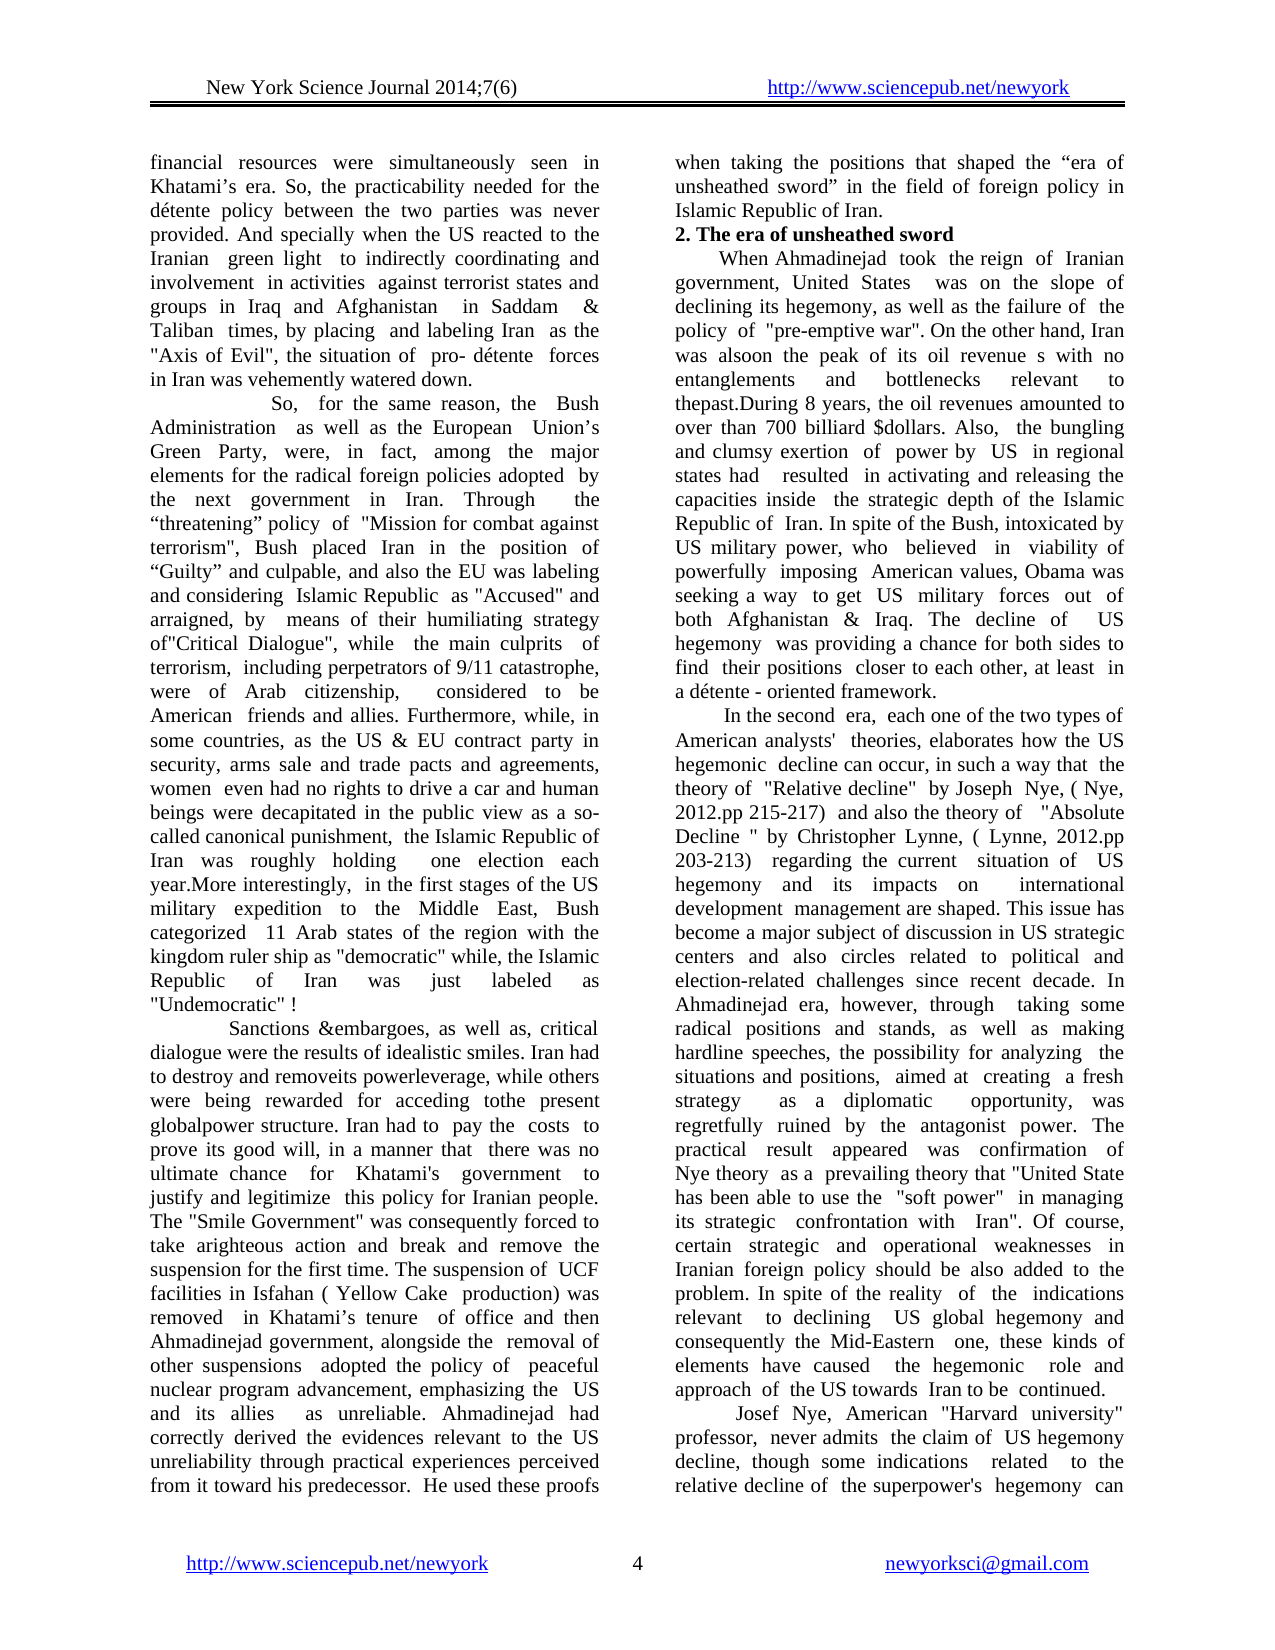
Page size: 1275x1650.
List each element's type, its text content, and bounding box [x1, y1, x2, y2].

text So, for the same reason, the Bush Administration as well as the European Union’s Green Party, were, in fact, among the major elements for the radical foreign policies adopted by the next government in Iran. Through the “threatening” policy of "Mission for combat against terrorism", Bush placed Iran in the position of “Guilty” and culpable, and also the EU was labeling and considering Islamic Republic as "Accused" and arraigned, by means of their humiliating strategy of"Critical Dialogue", while the main culprits of terrorism, including perpetrators of 9/11 catastrophe, were of Arab citizenship, considered to be American friends and allies. Furthermore, while, in some countries, as the US & EU contract party in security, arms sale and trade pacts and agreements, women even had no rights to drive a car and human beings were decapitated in the public view as a so-called canonical punishment, the Islamic Republic of Iran was roughly holding one election each year.More interestingly, in the first stages of the US military expedition to the Middle East, Bush categorized 11 Arab states of the region with the kingdom ruler ship as "democratic" while, the Islamic Republic of Iran was just labeled as "Undemocratic" ! [150, 391, 600, 1016]
text When Ahmadinejad took the reign of Iranian government, United States was on the slope of declining its hegemony, as well as the failure of the policy of "pre-emptive war". On the other hand, Iran was alsoon the peak of its oil revenue s with no entanglements and bottlenecks relevant to thepast.During 8 years, the oil revenues amounted to over than 700 billiard $dollars. Also, the bungling and clumsy exertion of power by US in regional states had resulted in activating and releasing the capacities inside the strategic depth of the Islamic Republic of Iran. In spite of the Bush, intoxicated by US military power, who believed in viability of powerfully imposing American values, Obama was seeking a way to get US military forces out of both Afghanistan & Iraq. The decline of US hegemony was providing a chance for both sides to find their positions closer to each other, at least in a détente - oriented framework. [675, 246, 1125, 703]
text In the second era, each one of the two types of American analysts' theories, elaborates how the US hegemonic decline can occur, in such a way that the theory of "Relative decline" by Joseph Nye, ( Nye, 2012.pp 215-217) and also the theory of "Absolute Decline " by Christopher Lynne, ( Lynne, 2012.pp 203-213) regarding the current situation of US hegemony and its impacts on international development management are shaped. This issue has become a major subject of discussion in US strategic centers and also circles related to political and election-related challenges since recent decade. In Ahmadinejad era, however, through taking some radical positions and stands, as well as making hardline speeches, the possibility for analyzing the situations and positions, aimed at creating a fresh strategy as a diplomatic opportunity, was regretfully ruined by the antagonist power. The practical result appeared was confirmation of Nye theory as a prevailing theory that "United State has been able to use the "soft power" in managing its strategic confrontation with Iran". Of course, certain strategic and operational weaknesses in Iranian foreign policy should be also added to the problem. In spite of the reality of the indications relevant to declining US global hegemony and consequently the Mid-Eastern one, these kinds of elements have caused the hegemonic role and approach of the US towards Iran to be continued. [675, 703, 1125, 1401]
text 2. The era of unsheathed sword [675, 222, 1125, 246]
text Sanctions &embargoes, as well as, critical dialogue were the results of idealistic smiles. Iran had to destroy and removeits powerleverage, while others were being rewarded for acceding tothe present globalpower structure. Iran had to pay the costs to prove its good will, in a manner that there was no ultimate chance for Khatami's government to justify and legitimize this policy for Iranian people. The "Smile Government" was consequently forced to take arighteous action and break and remove the suspension for the first time. The suspension of UCF facilities in Isfahan ( Yellow Cake production) was removed in Khatami’s tenure of office and then Ahmadinejad government, alongside the removal of other suspensions adopted the policy of peaceful nuclear program advancement, emphasizing the US and its allies as unreliable. Ahmadinejad had correctly derived the evidences relevant to the US unreliability through practical experiences perceived from it toward his predecessor. He used these proofs when taking the positions that shaped the “era of unsheathed sword” in the field of foreign policy in Islamic Republic of Iran. [150, 1016, 600, 1497]
